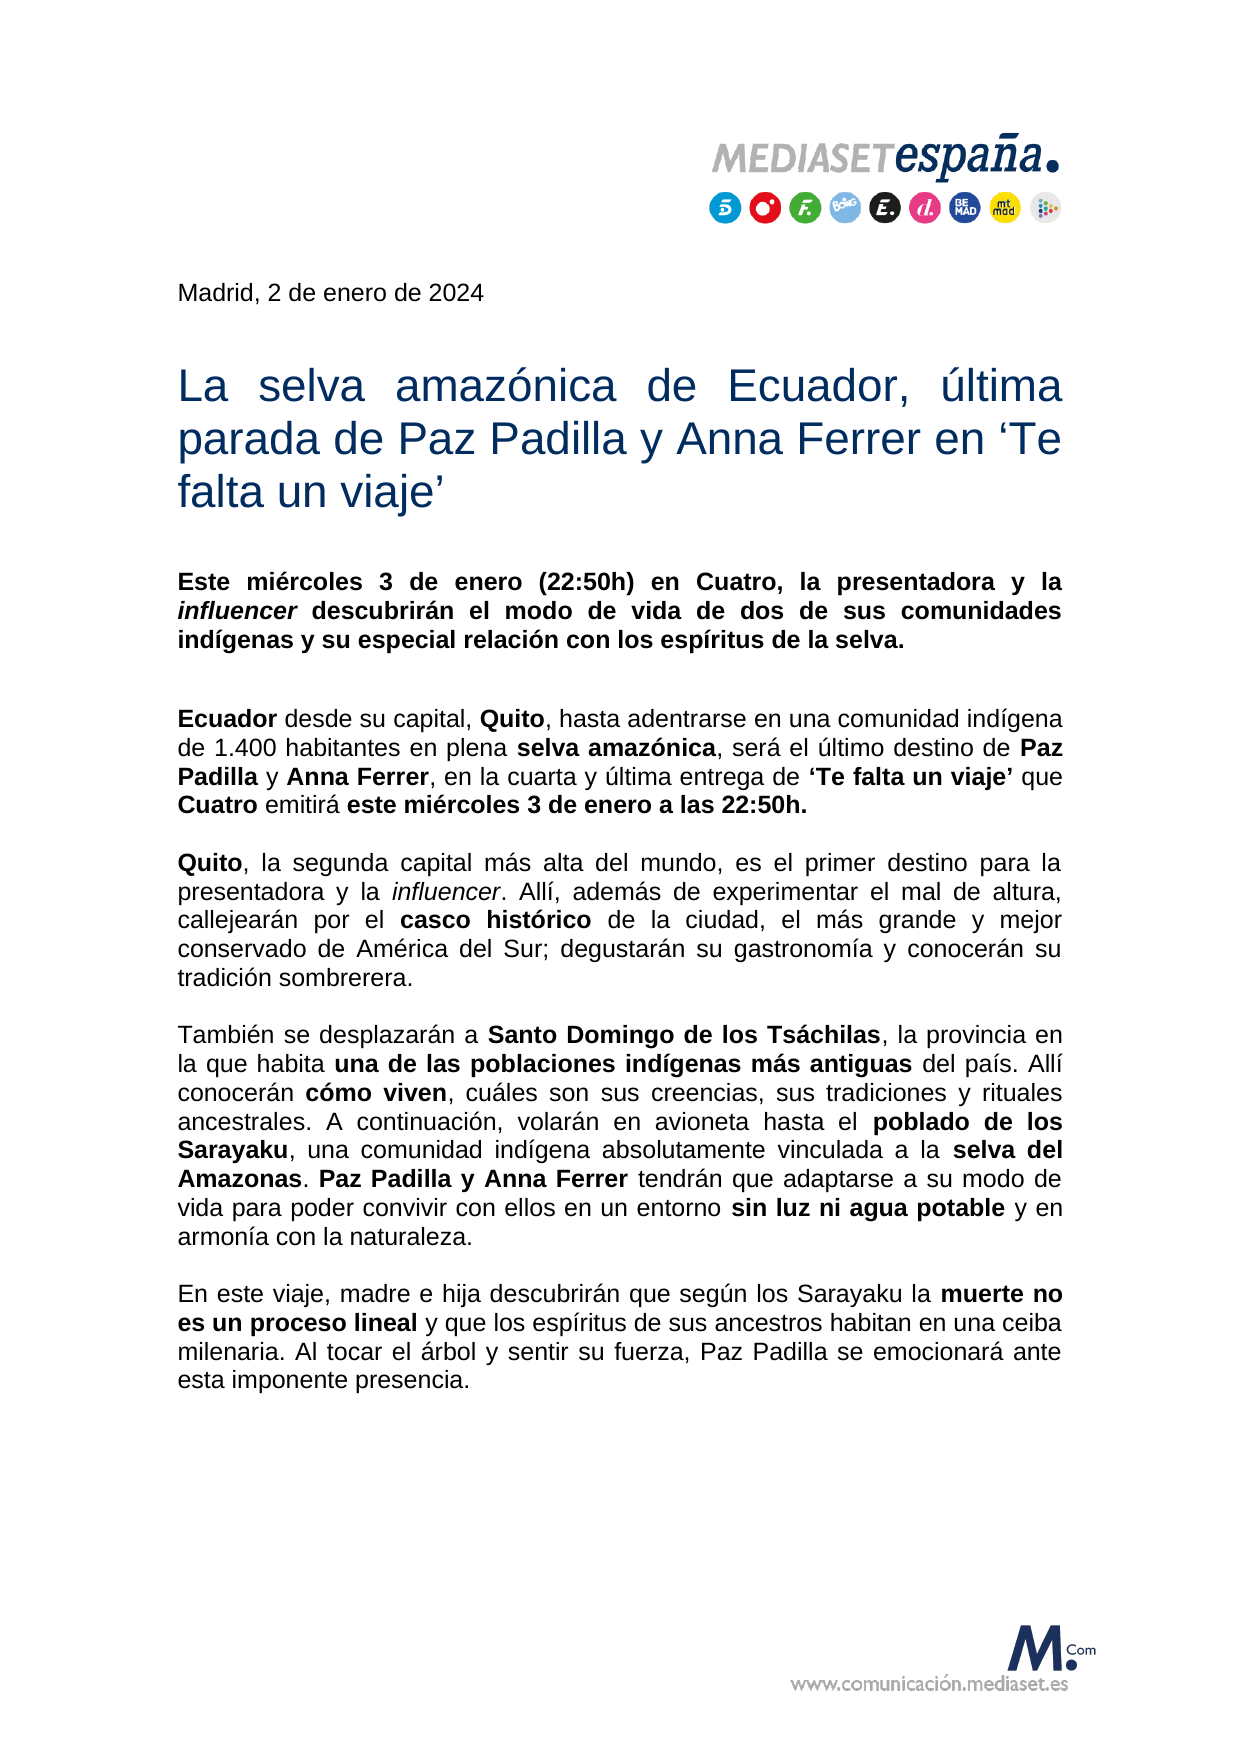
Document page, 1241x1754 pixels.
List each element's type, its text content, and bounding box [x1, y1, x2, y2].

text Este miércoles 3 de enero (22:50h) en Cuatro, la presentadora y la influencer descubrirán el modo de vida de dos de sus comunidades indígenas y su especial relación con los espíritus de la selva. [177, 567, 1063, 654]
text Madrid, 2 de enero de 2024 [177, 277, 1063, 306]
picture [646, 121, 1127, 233]
text La selva amazónica de Ecuador, última parada de Paz Padilla y Anna Ferrer en ‘Te falta un viaje’ [177, 359, 1063, 517]
text En este viaje, madre e hija descubrirán que según los Sarayaku la muerte no es un proceso lineal y que los espíritus de sus ancestros habitan en una ceiba milenaria. Al tocar el árbol y sentir su fuerza, Paz Padilla se emocionará ante esta imponente presencia. [177, 1279, 1063, 1394]
text Quito, la segunda capital más alta del mundo, es el primer destino para la presentadora y la influencer. Allí, además de experimentar el mal de altura, callejearán por el casco histórico de la ciudad, el más grande y mejor conservado de América del Sur; degustarán su gastronomía y conocerán su tradición sombrerera. [177, 848, 1063, 991]
picture [777, 1602, 1240, 1709]
text También se desplazarán a Santo Domingo de los Tsáchilas, la provincia en la que habita una de las poblaciones indígenas más antiguas del país. Allí conocerán cómo viven, cuáles son sus creencias, sus tradiciones y rituales ancestrales. A continuación, volarán en avioneta hasta el poblado de los Sarayaku, una comunidad indígena absolutamente vinculada a la selva del Amazonas. Paz Padilla y Anna Ferrer tendrán que adaptarse a su modo de vida para poder convivir con ellos en un entorno sin luz ni agua potable y en armonía con la naturaleza. [177, 1020, 1063, 1250]
text Ecuador desde su capital, Quito, hasta adentrarse en una comunidad indígena de 1.400 habitantes en plena selva amazónica, será el último destino de Paz Padilla y Anna Ferrer, en la cuarta y última entrega de ‘Te falta un viaje’ que Cuatro emitirá este miércoles 3 de enero a las 22:50h. [177, 704, 1063, 819]
